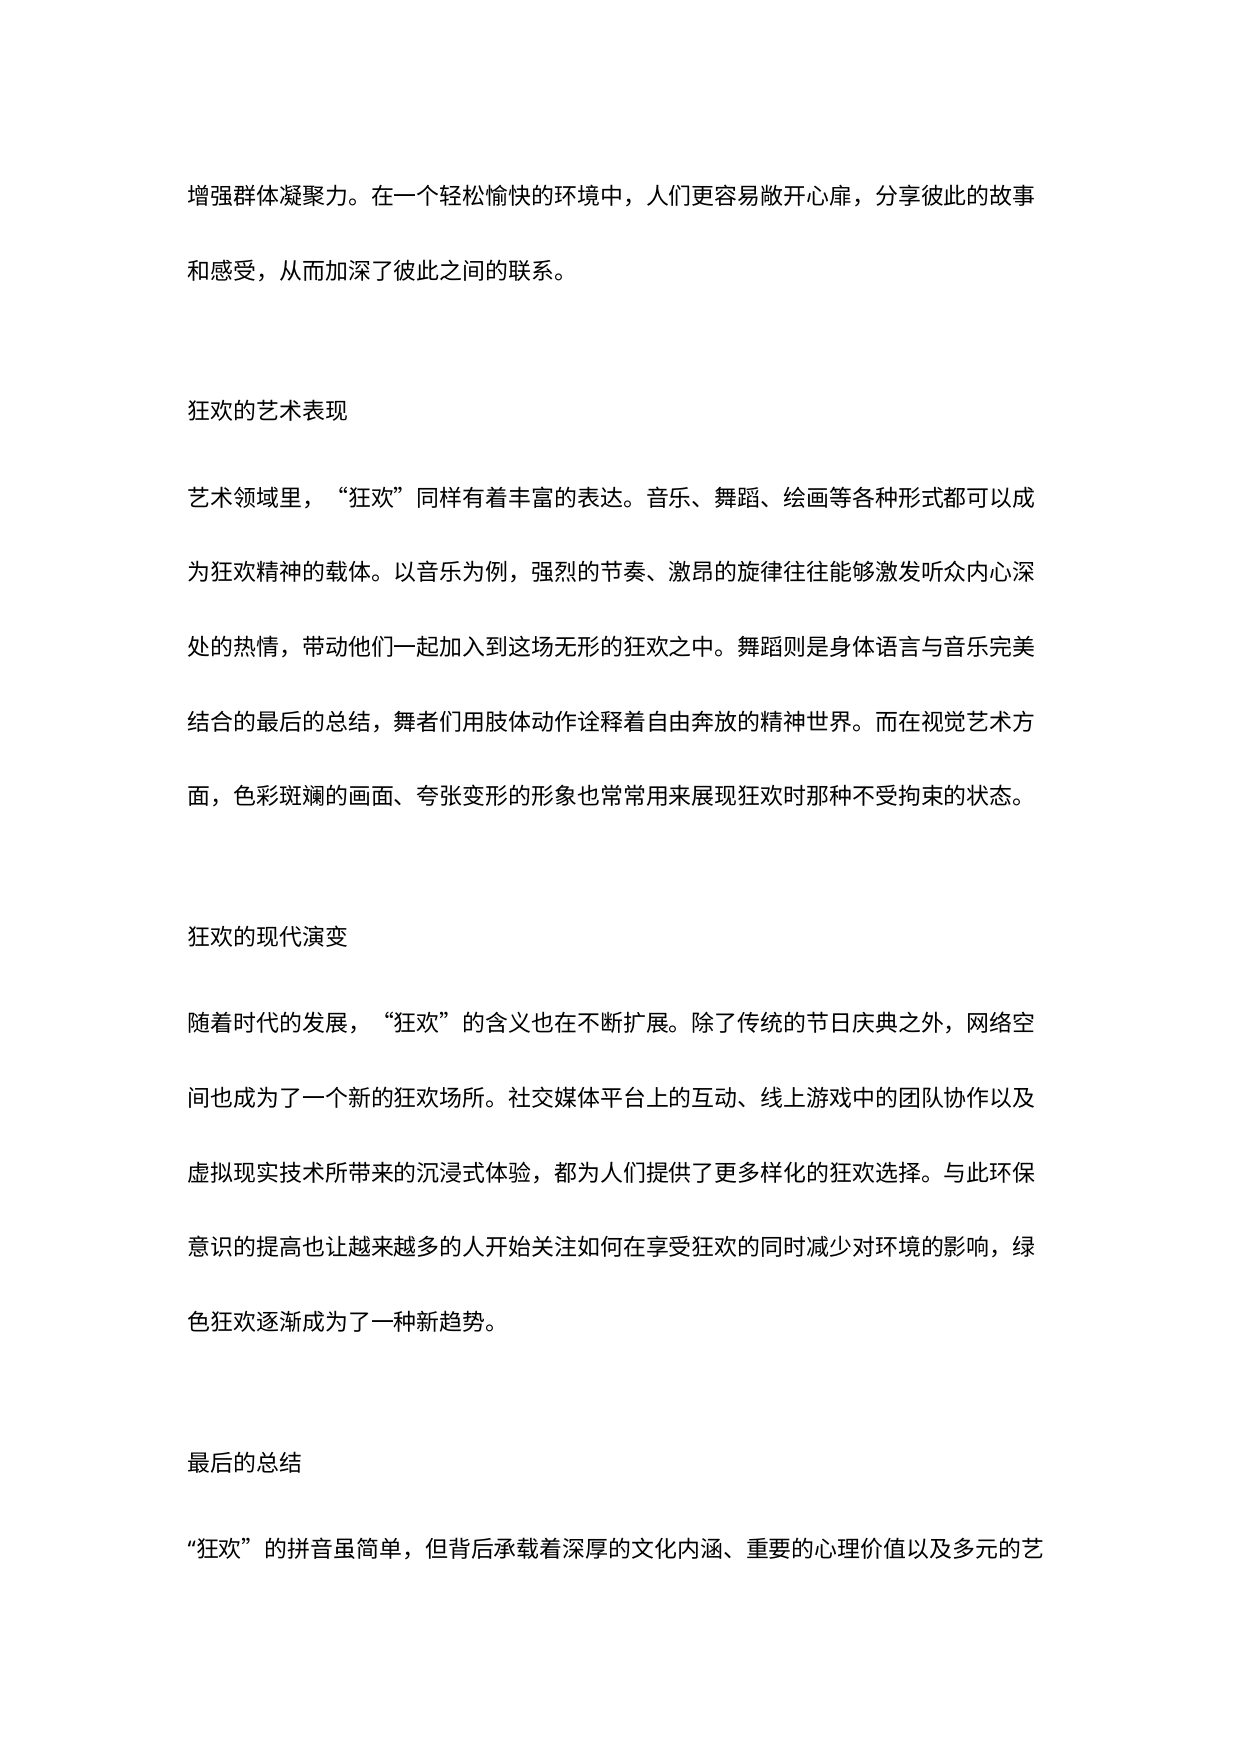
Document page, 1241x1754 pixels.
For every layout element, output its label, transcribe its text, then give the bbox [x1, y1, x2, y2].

text 狂欢的艺术表现 [187, 377, 1053, 442]
text 最后的总结 [187, 1428, 1053, 1493]
text 艺术领域里，“狂欢”同样有着丰富的表达。音乐、舞蹈、绘画等各种形式都可以成为狂欢精神的载体。以音乐为例，强烈的节奏、激昂的旋律往往能够激发听众内心深处的热情，带动他们一起加入到这场无形的狂欢之中。舞蹈则是身体语言与音乐完美结合的最后的总结，舞者们用肢体动作诠释着自由奔放的精神世界。而在视觉艺术方面，色彩斑斓的画面、夸张变形的形象也常常用来展现狂欢时那种不受拘束的状态。 [187, 464, 1053, 827]
text 狂欢的现代演变 [187, 903, 1053, 968]
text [187, 162, 1053, 302]
text 随着时代的发展，“狂欢”的含义也在不断扩展。除了传统的节日庆典之外，网络空间也成为了一个新的狂欢场所。社交媒体平台上的互动、线上游戏中的团队协作以及虚拟现实技术所带来的沉浸式体验，都为人们提供了更多样化的狂欢选择。与此环保意识的提高也让越来越多的人开始关注如何在享受狂欢的同时减少对环境的影响，绿色狂欢逐渐成为了一种新趋势。 [187, 989, 1053, 1353]
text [187, 1515, 1053, 1580]
